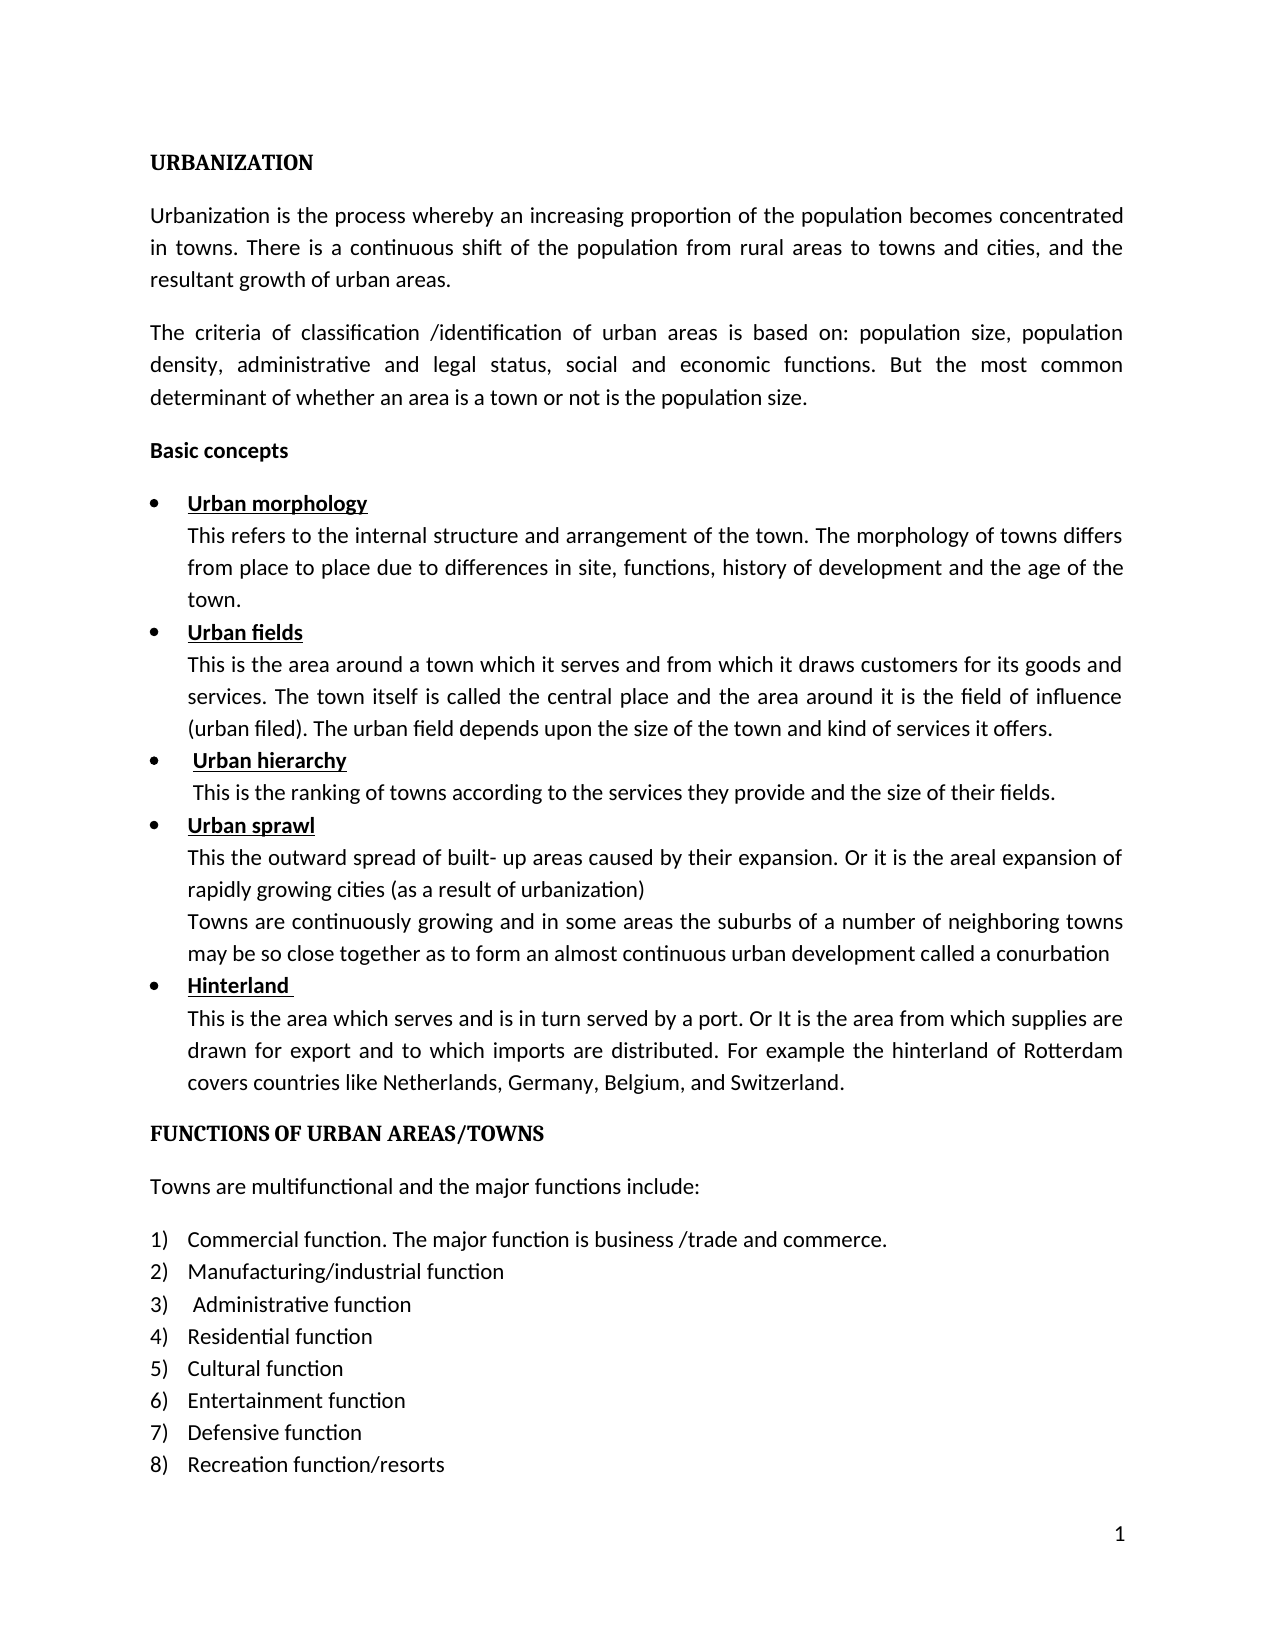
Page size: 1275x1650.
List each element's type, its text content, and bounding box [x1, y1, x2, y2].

list Residential function [150, 1322, 1125, 1350]
text The criteria of classification /identification of urban areas is based on: population size, population density, administrative and legal status, social and economic functions. But the most common determinant of whether an area is a town or not is the population size. [150, 318, 1125, 411]
list Entertainment function [150, 1386, 1125, 1414]
list Commercial function. The major function is business /trade and commerce. [150, 1225, 1125, 1253]
list Urban sprawl [150, 811, 1125, 839]
list Urban hierarchy [150, 746, 1125, 774]
list Administrative function [150, 1290, 1125, 1318]
list This the outward spread of built- up areas caused by their expansion. Or it is the areal expansion of rapidly growing cities (as a result of urbanization) [187, 843, 1125, 903]
list This is the area around a town which it serves and from which it draws customers for its goods and services. The town itself is called the central place and the area around it is the field of influence (urban filed). The urban field depends upon the size of the town and kind of services it offers. [187, 650, 1125, 742]
text FUNCTIONS OF URBAN AREAS/TOWNS [150, 1121, 1125, 1148]
list Urban fields [150, 618, 1125, 646]
list Manufacturing/industrial function [150, 1257, 1125, 1286]
text URBANIZATION [150, 150, 1125, 176]
list Defensive function [150, 1418, 1125, 1446]
list Towns are continuously growing and in some areas the suburbs of a number of neighboring towns may be so close together as to form an almost continuous urban development called a conurbation [187, 907, 1125, 967]
list This is the area which serves and is in turn served by a port. Or It is the area from which supplies are drawn for export and to which imports are distributed. For example the hinterland of Rotterdam covers countries like Netherlands, Germany, Belgium, and Switzerland. [187, 1004, 1125, 1096]
text Urbanization is the process whereby an increasing proportion of the population becomes concentrated in towns. There is a continuous shift of the population from rural areas to towns and cities, and the resultant growth of urban areas. [150, 201, 1125, 293]
list Cultural function [150, 1354, 1125, 1382]
list This refers to the internal structure and arrangement of the town. The morphology of towns differs from place to place due to differences in site, functions, history of development and the age of the town. [187, 521, 1125, 613]
list Recreation function/resorts [150, 1451, 1125, 1479]
list This is the ranking of towns according to the services they provide and the size of their fields. [187, 778, 1125, 807]
list Urban morphology [150, 489, 1125, 517]
list Hinterland [150, 972, 1125, 1000]
text Towns are multifunctional and the major functions include: [150, 1172, 1125, 1200]
text Basic concepts [150, 436, 1125, 464]
